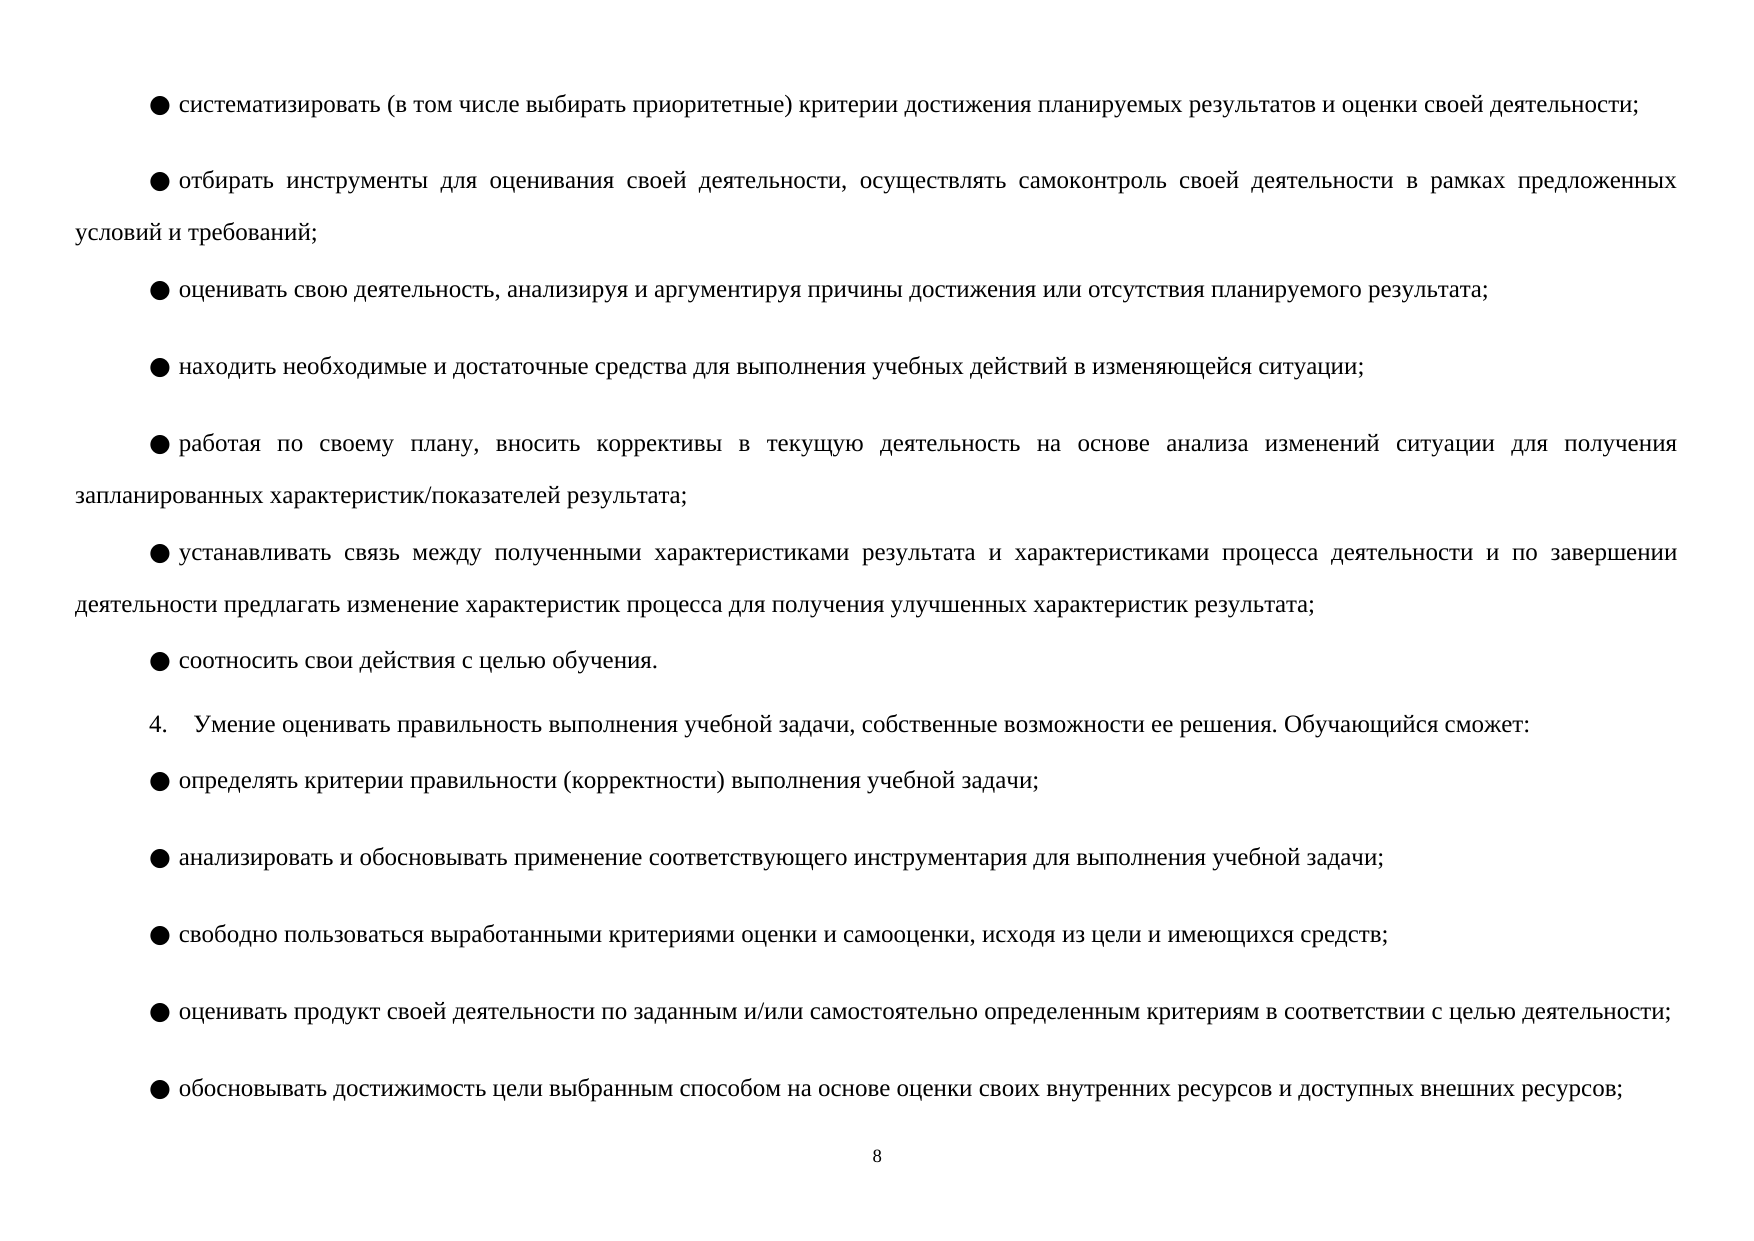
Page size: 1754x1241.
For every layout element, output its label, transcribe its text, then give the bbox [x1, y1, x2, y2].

list работая по своему плану, вносить коррективы в текущую деятельность на основе анализа изменений ситуации для получения запланированных характеристик/показателей результата; [75, 414, 1679, 509]
list анализировать и обосновывать применение соответствующего инструментария для выполнения учебной задачи; [75, 829, 1679, 880]
list отбирать инструменты для оценивания своей деятельности, осуществлять самоконтроль своей деятельности в рамках предложенных условий и требований; [75, 152, 1679, 246]
list оценивать продукт своей деятельности по заданным и/или самостоятельно определенным критериям в соответствии с целью деятельности; [75, 982, 1679, 1034]
list определять критерии правильности (корректности) выполнения учебной задачи; [75, 752, 1679, 803]
list устанавливать связь между полученными характеристиками результата и характеристиками процесса деятельности и по завершении деятельности предлагать изменение характеристик процесса для получения улучшенных характеристик результата; [75, 523, 1679, 617]
list находить необходимые и достаточные средства для выполнения учебных действий в изменяющейся ситуации; [75, 337, 1679, 389]
list систематизировать (в том числе выбирать приоритетные) критерии достижения планируемых результатов и оценки своей деятельности; [75, 75, 1679, 126]
list свободно пользоваться выработанными критериями оценки и самооценки, исходя из цели и имеющихся средств; [75, 906, 1679, 957]
list обосновывать достижимость цели выбранным способом на основе оценки своих внутренних ресурсов и доступных внешних ресурсов; [75, 1059, 1679, 1111]
list соотносить свои действия с целью обучения. [75, 632, 1679, 683]
list оценивать свою деятельность, анализируя и аргументируя причины достижения или отсутствия планируемого результата; [75, 261, 1679, 312]
list Умение оценивать правильность выполнения учебной задачи, собственные возможности ее решения. Обучающийся сможет: [75, 709, 1679, 737]
